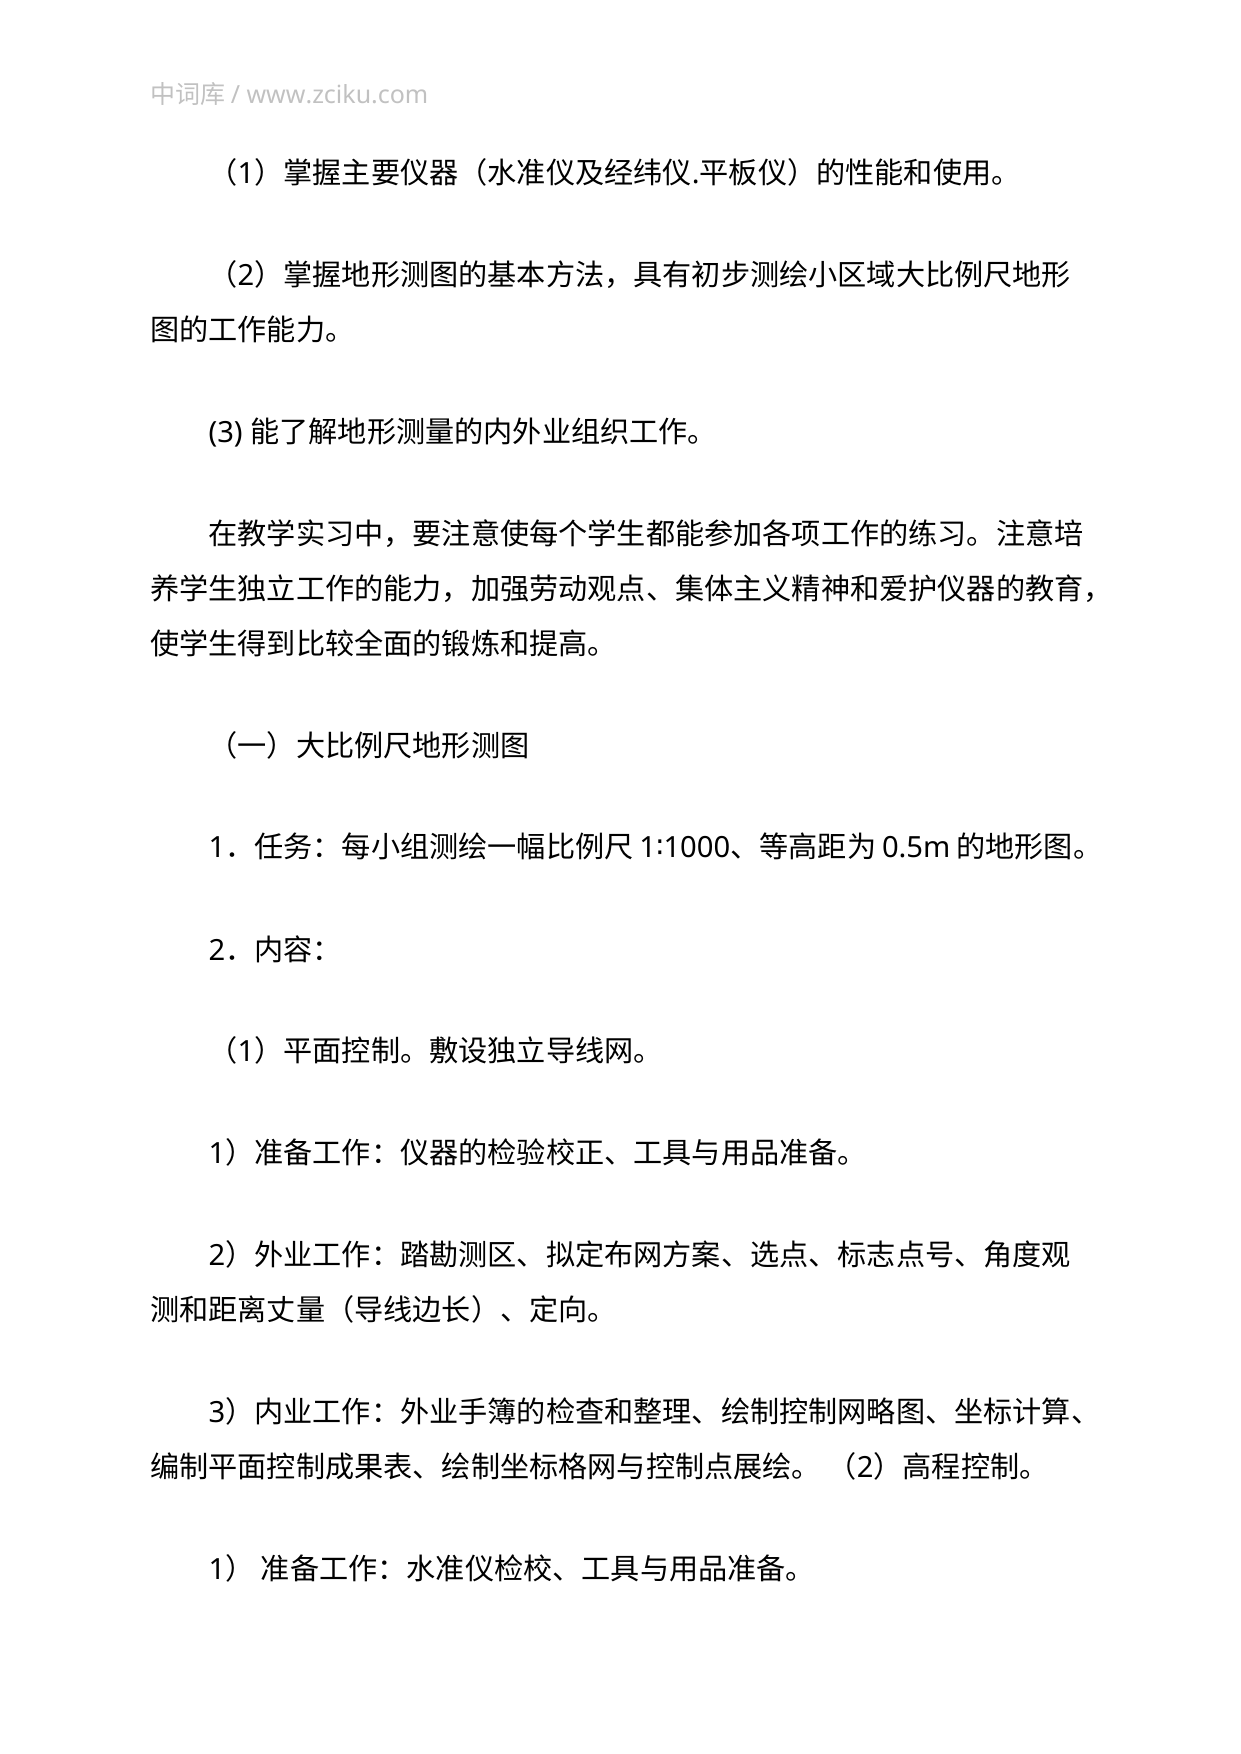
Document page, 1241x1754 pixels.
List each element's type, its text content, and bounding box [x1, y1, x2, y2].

text 1．任务：每小组测绘一幅比例尺1∶1000、等高距为0.5m的地形图。 [150, 824, 1090, 866]
text 3）内业工作：外业手簿的检查和整理、绘制控制网略图、坐标计算、编制平面控制成果表、绘制坐标格网与控制点展绘。 （2）高程控制。 [150, 1389, 1090, 1486]
text 1）准备工作：仪器的检验校正、工具与用品准备。 [150, 1130, 1090, 1172]
text （1）掌握主要仪器（水准仪及经纬仪.平板仪）的性能和使用。 [150, 150, 1090, 192]
text 2）外业工作：踏勘测区、拟定布网方案、选点、标志点号、角度观测和距离丈量（导线边长）、定向。 [150, 1232, 1090, 1329]
text （1）平面控制。敷设独立导线网。 [150, 1028, 1090, 1070]
text 1） 准备工作：水准仪检校、工具与用品准备。 [150, 1546, 1090, 1588]
text 2．内容： [150, 926, 1090, 968]
text (3) 能了解地形测量的内外业组织工作。 [150, 409, 1090, 451]
text （一）大比例尺地形测图 [150, 722, 1090, 764]
text 在教学实习中，要注意使每个学生都能参加各项工作的练习。注意培养学生独立工作的能力，加强劳动观点、集体主义精神和爱护仪器的教育，使学生得到比较全面的锻炼和提高。 [150, 511, 1090, 663]
text （2）掌握地形测图的基本方法，具有初步测绘小区域大比例尺地形图的工作能力。 [150, 252, 1090, 349]
